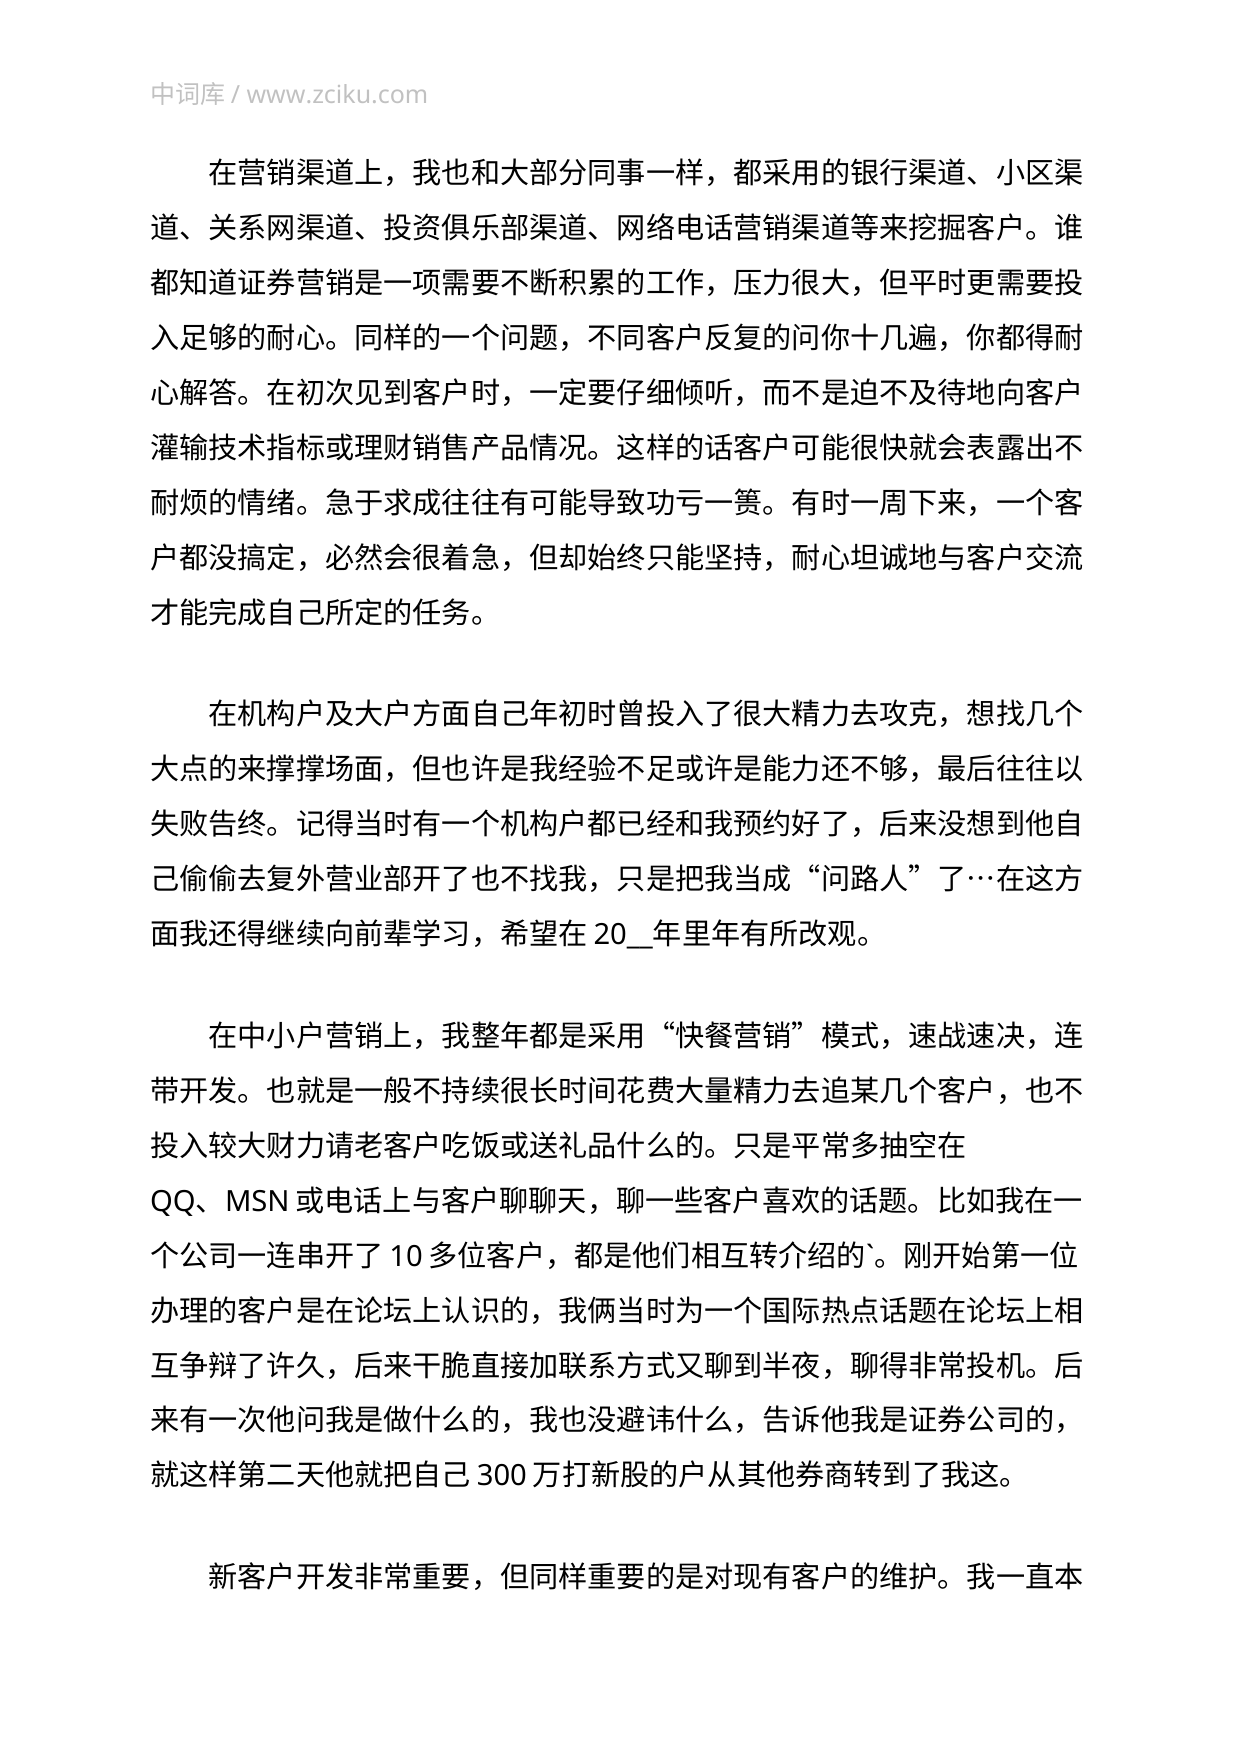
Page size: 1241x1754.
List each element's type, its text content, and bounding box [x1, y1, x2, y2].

text 在机构户及大户方面自己年初时曾投入了很大精力去攻克，想找几个大点的来撑撑场面，但也许是我经验不足或许是能力还不够，最后往往以失败告终。记得当时有一个机构户都已经和我预约好了，后来没想到他自己偷偷去复外营业部开了也不找我，只是把我当成“问路人”了…在这方面我还得继续向前辈学习，希望在20__年里年有所改观。 [150, 691, 1090, 953]
text 在中小户营销上，我整年都是采用“快餐营销”模式，速战速决，连带开发。也就是一般不持续很长时间花费大量精力去追某几个客户，也不投入较大财力请老客户吃饭或送礼品什么的。只是平常多抽空在QQ、MSN或电话上与客户聊聊天，聊一些客户喜欢的话题。比如我在一个公司一连串开了10多位客户，都是他们相互转介绍的`。刚开始第一位办理的客户是在论坛上认识的，我俩当时为一个国际热点话题在论坛上相互争辩了许久，后来干脆直接加联系方式又聊到半夜，聊得非常投机。后来有一次他问我是做什么的，我也没避讳什么，告诉他我是证券公司的，就这样第二天他就把自己300万打新股的户从其他券商转到了我这。 [150, 1012, 1090, 1494]
text 在营销渠道上，我也和大部分同事一样，都采用的银行渠道、小区渠道、关系网渠道、投资俱乐部渠道、网络电话营销渠道等来挖掘客户。谁都知道证券营销是一项需要不断积累的工作，压力很大，但平时更需要投入足够的耐心。同样的一个问题，不同客户反复的问你十几遍，你都得耐心解答。在初次见到客户时，一定要仔细倾听，而不是迫不及待地向客户灌输技术指标或理财销售产品情况。这样的话客户可能很快就会表露出不耐烦的情绪。急于求成往往有可能导致功亏一篑。有时一周下来，一个客户都没搞定，必然会很着急，但却始终只能坚持，耐心坦诚地与客户交流才能完成自己所定的任务。 [150, 150, 1090, 631]
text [150, 1554, 1090, 1596]
